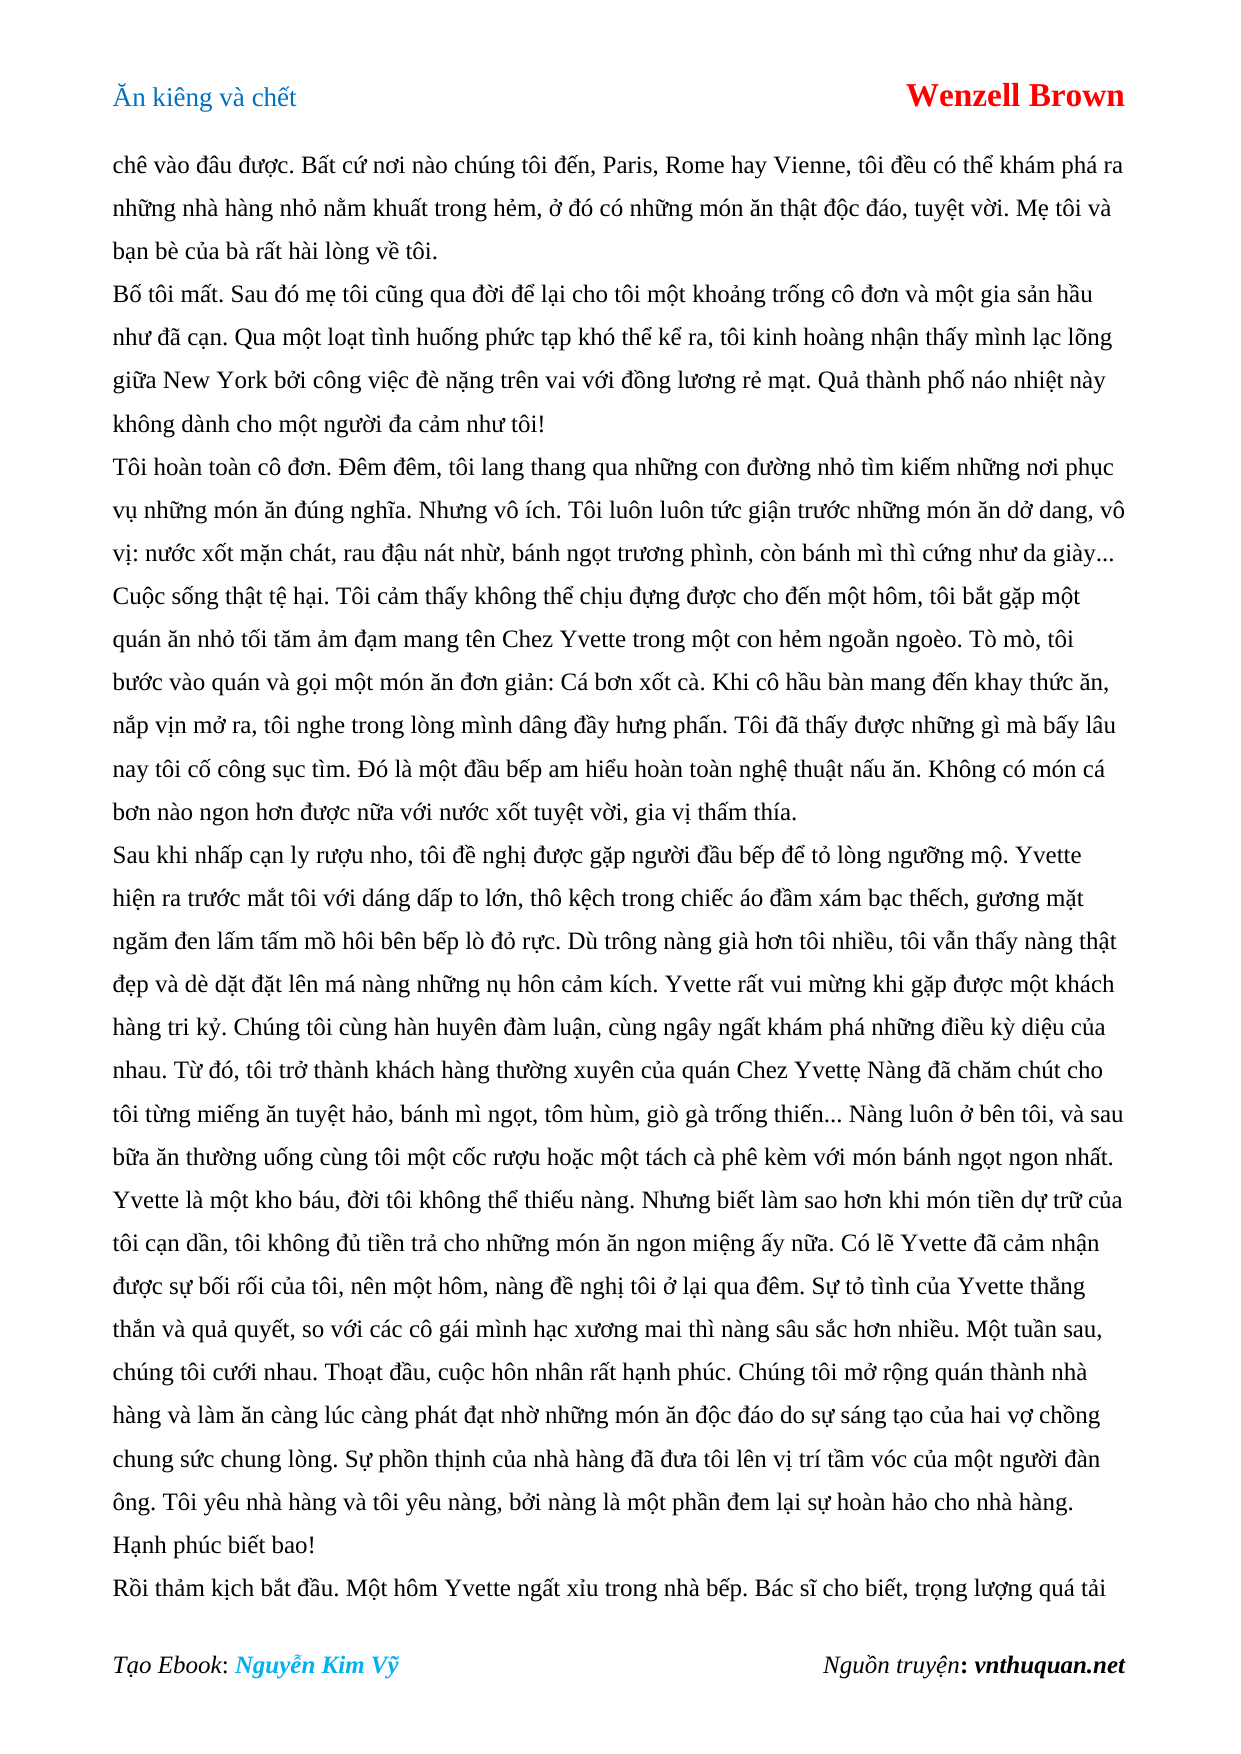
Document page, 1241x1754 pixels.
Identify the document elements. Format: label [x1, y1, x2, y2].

text [112, 150, 1128, 1602]
